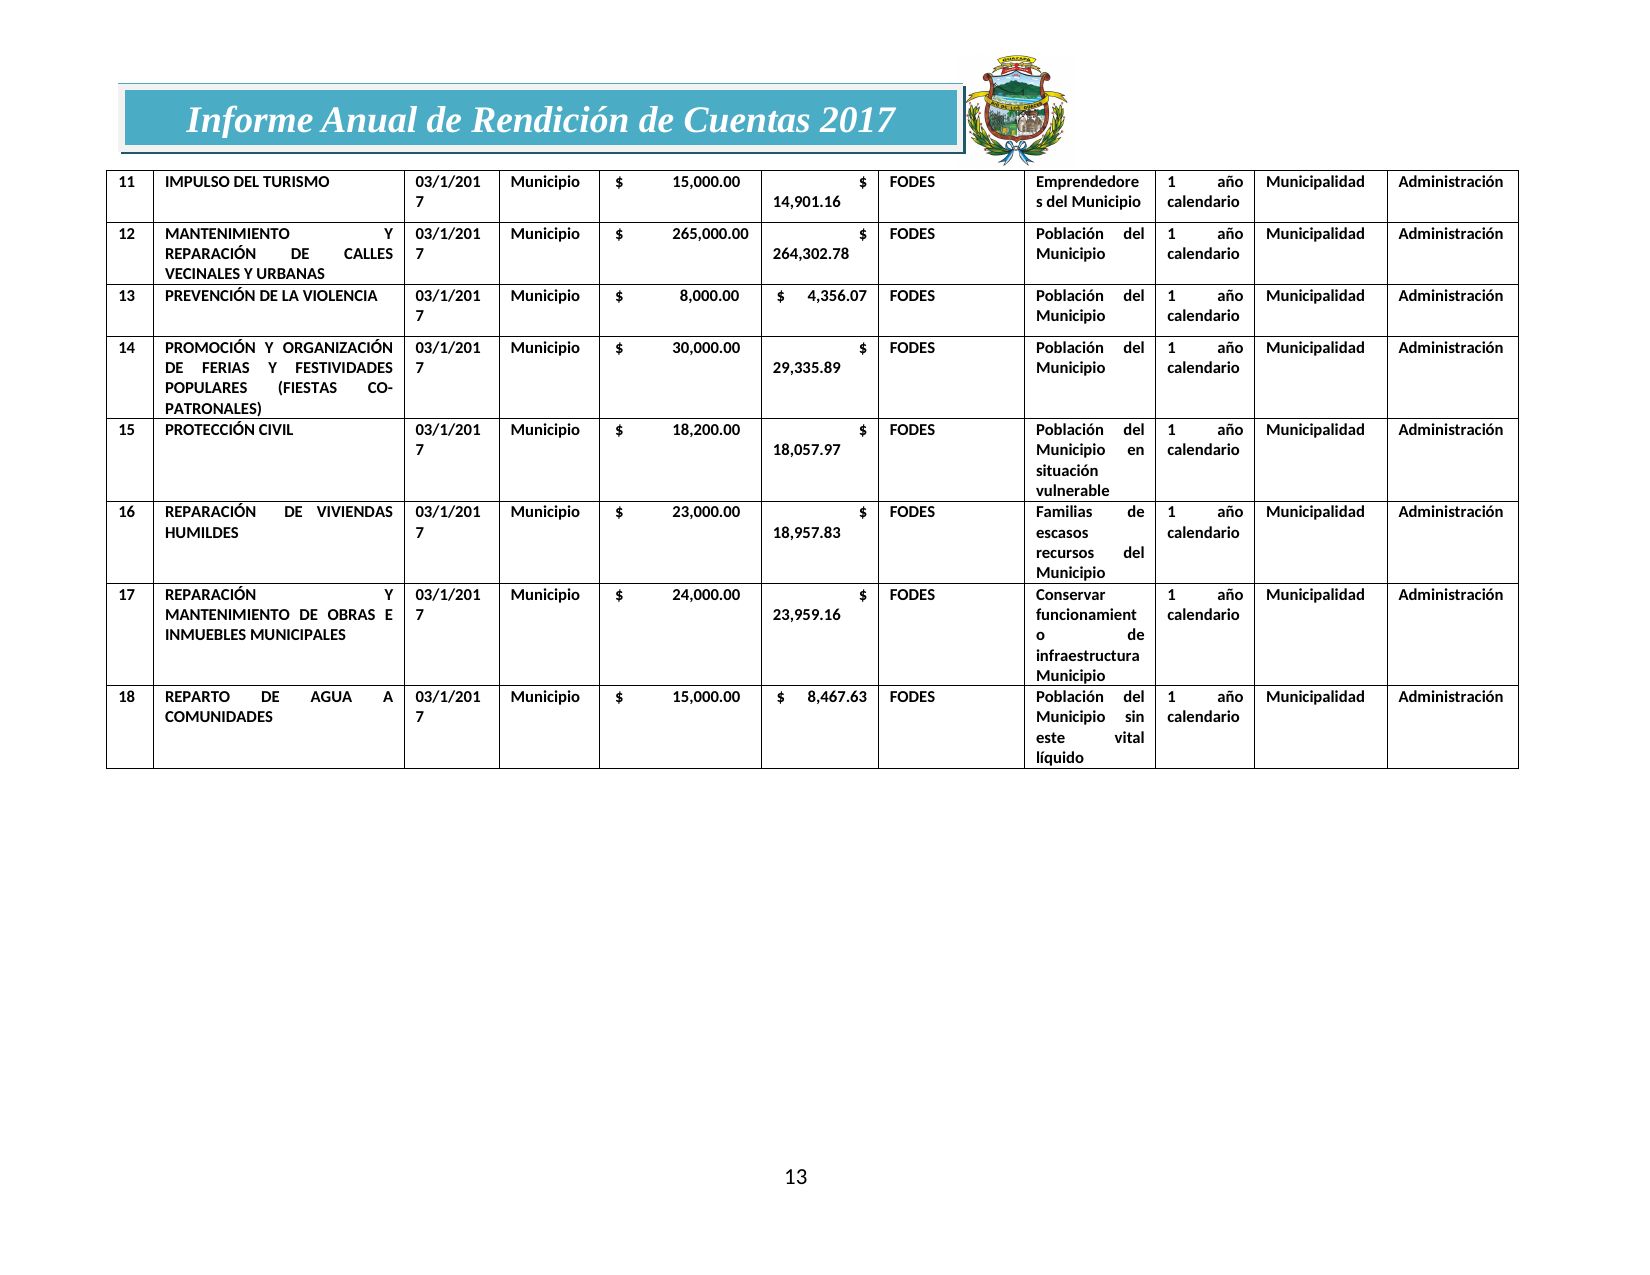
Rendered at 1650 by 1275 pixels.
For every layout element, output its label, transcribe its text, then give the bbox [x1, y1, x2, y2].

table_cell PREVENCIÓN DE LA VIOLENCIA [154, 285, 404, 336]
picture [957, 51, 1076, 170]
table_cell Administración [1388, 337, 1518, 418]
table_cell Administración [1388, 584, 1518, 685]
table_cell $ 8,000.00 [600, 285, 761, 336]
table_cell FODES [879, 502, 1024, 583]
table_cell Municipalidad [1255, 502, 1387, 583]
table_cell FODES [879, 686, 1024, 768]
table_cell Municipio [500, 584, 599, 685]
table_cell PROTECCIÓN CIVIL [154, 419, 404, 501]
table_cell REPARACIÓN DE VIVIENDAS HUMILDES [154, 502, 404, 583]
table_cell Administración [1388, 419, 1518, 501]
table_cell Municipalidad [1255, 419, 1387, 501]
table_cell FODES [879, 584, 1024, 685]
table_cell $ 8,467.63 [762, 686, 878, 768]
table_cell 1 año calendario [1156, 686, 1254, 768]
table_cell 03/1/2017 [405, 419, 499, 501]
table_cell Municipio [500, 223, 599, 284]
table_cell $ 265,000.00 [600, 223, 761, 284]
table_cell Población del Municipio [1025, 337, 1155, 418]
table_cell 15 [107, 419, 153, 501]
table_cell Municipalidad [1255, 686, 1387, 768]
table_cell $ 29,335.89 [762, 337, 878, 418]
table_cell Población del Municipio [1025, 285, 1155, 336]
table_cell $ 264,302.78 [762, 223, 878, 284]
table_cell $ 15,000.00 [600, 171, 761, 222]
table_cell Municipio [500, 686, 599, 768]
table_cell 1 año calendario [1156, 337, 1254, 418]
table_cell FODES [879, 223, 1024, 284]
table_cell Municipalidad [1255, 223, 1387, 284]
table_cell Municipalidad [1255, 337, 1387, 418]
table_cell 03/1/2017 [405, 223, 499, 284]
table_cell $ 23,959.16 [762, 584, 878, 685]
table_cell FODES [879, 285, 1024, 336]
table_cell MANTENIMIENTO Y REPARACIÓN DE CALLES VECINALES Y URBANAS [154, 223, 404, 284]
table_cell 1 año calendario [1156, 419, 1254, 501]
table_cell 03/1/2017 [405, 686, 499, 768]
table_cell 13 [107, 285, 153, 336]
table_cell Población del Municipio [1025, 223, 1155, 284]
table_cell 1 año calendario [1156, 584, 1254, 685]
table_cell 17 [107, 584, 153, 685]
table_cell Municipalidad [1255, 285, 1387, 336]
table_cell Emprendedores del Municipio [1025, 171, 1155, 222]
table_cell Municipio [500, 171, 599, 222]
table_cell REPARTO DE AGUA A COMUNIDADES [154, 686, 404, 768]
table_cell FODES [879, 171, 1024, 222]
table_cell Administración [1388, 686, 1518, 768]
table_cell Municipalidad [1255, 171, 1387, 222]
table_cell $ 23,000.00 [600, 502, 761, 583]
table_cell 11 [107, 171, 153, 222]
table_cell 1 año calendario [1156, 502, 1254, 583]
table_cell 03/1/2017 [405, 502, 499, 583]
table_cell Administración [1388, 502, 1518, 583]
table_cell $ 18,200.00 [600, 419, 761, 501]
table_cell PROMOCIÓN Y ORGANIZACIÓN DE FERIAS Y FESTIVIDADES POPULARES (FIESTAS CO-PATRONALES) [154, 337, 404, 418]
table_cell Municipio [500, 419, 599, 501]
table_cell $ 18,057.97 [762, 419, 878, 501]
table_cell $ 4,356.07 [762, 285, 878, 336]
table_cell 03/1/2017 [405, 337, 499, 418]
table_cell 03/1/2017 [405, 171, 499, 222]
table_cell $ 15,000.00 [600, 686, 761, 768]
table_cell Administración [1388, 171, 1518, 222]
table_cell REPARACIÓN Y MANTENIMIENTO DE OBRAS E INMUEBLES MUNICIPALES [154, 584, 404, 685]
table_cell 14 [107, 337, 153, 418]
table_cell Conservar funcionamiento de infraestructura Municipio [1025, 584, 1155, 685]
table_cell $ 18,957.83 [762, 502, 878, 583]
table_cell FODES [879, 419, 1024, 501]
table_cell Administración [1388, 285, 1518, 336]
table_cell $ 14,901.16 [762, 171, 878, 222]
table_cell $ 30,000.00 [600, 337, 761, 418]
table_cell Familias de escasos recursos del Municipio [1025, 502, 1155, 583]
table_cell $ 24,000.00 [600, 584, 761, 685]
table_cell Municipio [500, 337, 599, 418]
table_cell FODES [879, 337, 1024, 418]
table_cell 1 año calendario [1156, 285, 1254, 336]
table_cell 16 [107, 502, 153, 583]
table_cell Administración [1388, 223, 1518, 284]
table_cell IMPULSO DEL TURISMO [154, 171, 404, 222]
table_cell 1 año calendario [1156, 171, 1254, 222]
table_cell 18 [107, 686, 153, 768]
table_cell Municipio [500, 502, 599, 583]
table_cell 12 [107, 223, 153, 284]
table_cell 03/1/2017 [405, 584, 499, 685]
table_cell Población del Municipio en situación vulnerable [1025, 419, 1155, 501]
table_cell Municipio [500, 285, 599, 336]
table_cell 1 año calendario [1156, 223, 1254, 284]
table_cell Población del Municipio sin este vital líquido [1025, 686, 1155, 768]
table_cell Municipalidad [1255, 584, 1387, 685]
table_cell 03/1/2017 [405, 285, 499, 336]
